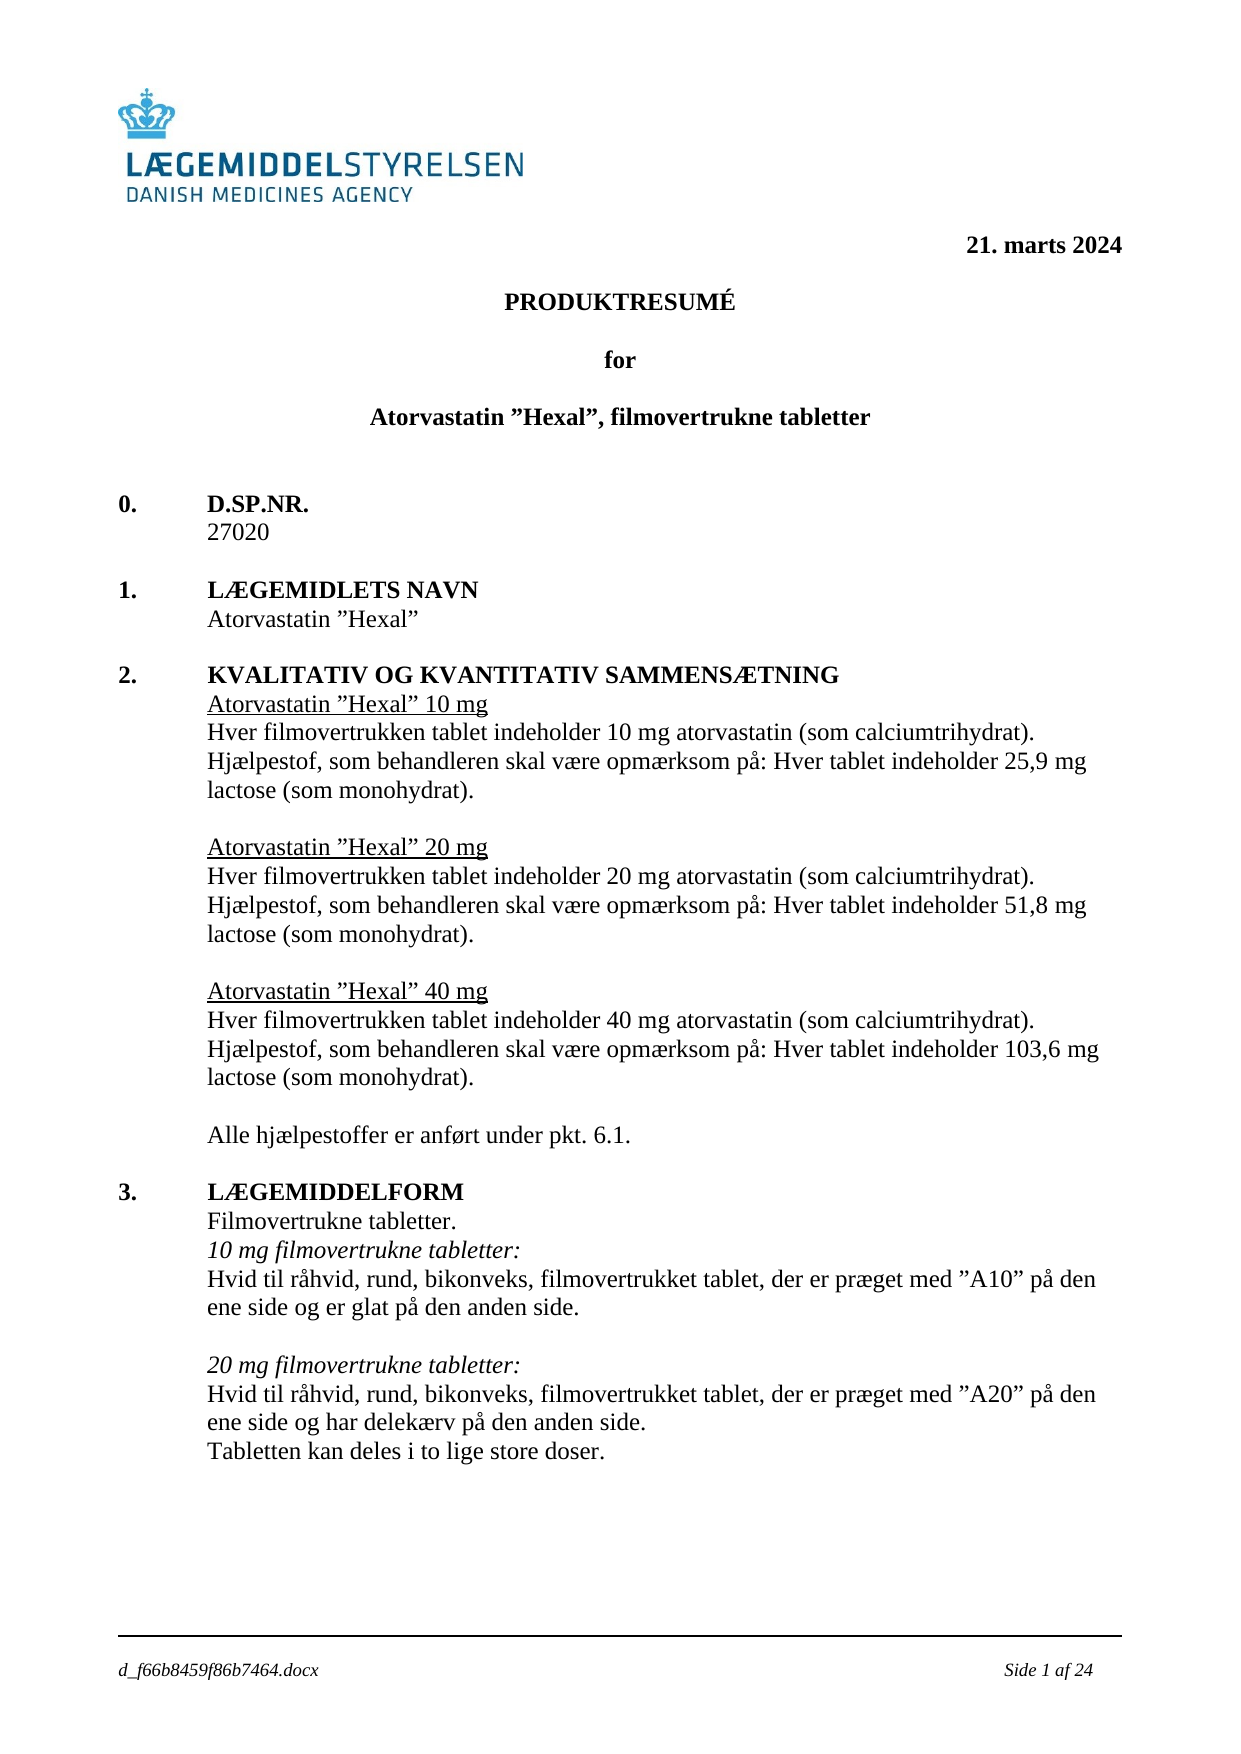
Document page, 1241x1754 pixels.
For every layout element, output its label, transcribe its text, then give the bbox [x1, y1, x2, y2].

text Hvid til råhvid, rund, bikonveks, filmovertrukket tablet, der er præget med ”A20” på den ene side og har delekærv på den anden side. [207, 1379, 1122, 1436]
text Hver filmovertrukken tablet indeholder 40 mg atorvastatin (som calciumtrihydrat). [207, 1005, 1122, 1034]
text Hjælpestof, som behandleren skal være opmærksom på: Hver tablet indeholder 25,9 mg lactose (som monohydrat). [207, 746, 1122, 804]
list KVALITATIV OG KVANTITATIV SAMMENSÆTNING [118, 660, 1122, 689]
text Atorvastatin ”Hexal” [118, 604, 1122, 632]
text Atorvastatin ”Hexal” 40 mg [207, 976, 1122, 1005]
text Tabletten kan deles i to lige store doser. [207, 1436, 1122, 1465]
text Hver filmovertrukken tablet indeholder 20 mg atorvastatin (som calciumtrihydrat). [207, 861, 1122, 890]
text Filmovertrukne tabletter. [207, 1206, 1122, 1235]
title 21. marts 2024 [118, 230, 1122, 259]
list LÆGEMIDDELFORM [118, 1177, 1122, 1206]
list D.SP.NR. [118, 489, 1122, 517]
text for [118, 345, 1122, 374]
text 27020 [118, 517, 1122, 546]
text Hver filmovertrukken tablet indeholder 10 mg atorvastatin (som calciumtrihydrat). [207, 717, 1122, 746]
text Atorvastatin ”Hexal”, filmovertrukne tabletter [118, 402, 1122, 431]
text Atorvastatin ”Hexal” 10 mg [207, 689, 1122, 717]
text Hjælpestof, som behandleren skal være opmærksom på: Hver tablet indeholder 51,8 mg lactose (som monohydrat). [207, 890, 1122, 947]
picture [118, 88, 523, 202]
text Hvid til råhvid, rund, bikonveks, filmovertrukket tablet, der er præget med ”A10” på den ene side og er glat på den anden side. [207, 1264, 1122, 1321]
text PRODUKTRESUMÉ [118, 287, 1122, 316]
text Atorvastatin ”Hexal” 20 mg [207, 832, 1122, 861]
text 10 mg filmovertrukne tabletter: [207, 1235, 1122, 1264]
text Hjælpestof, som behandleren skal være opmærksom på: Hver tablet indeholder 103,6 mg lactose (som monohydrat). [207, 1034, 1122, 1091]
text 20 mg filmovertrukne tabletter: [207, 1350, 1122, 1379]
list LÆGEMIDLETS NAVN [118, 575, 1122, 604]
text Alle hjælpestoffer er anført under pkt. 6.1. [207, 1120, 1122, 1149]
